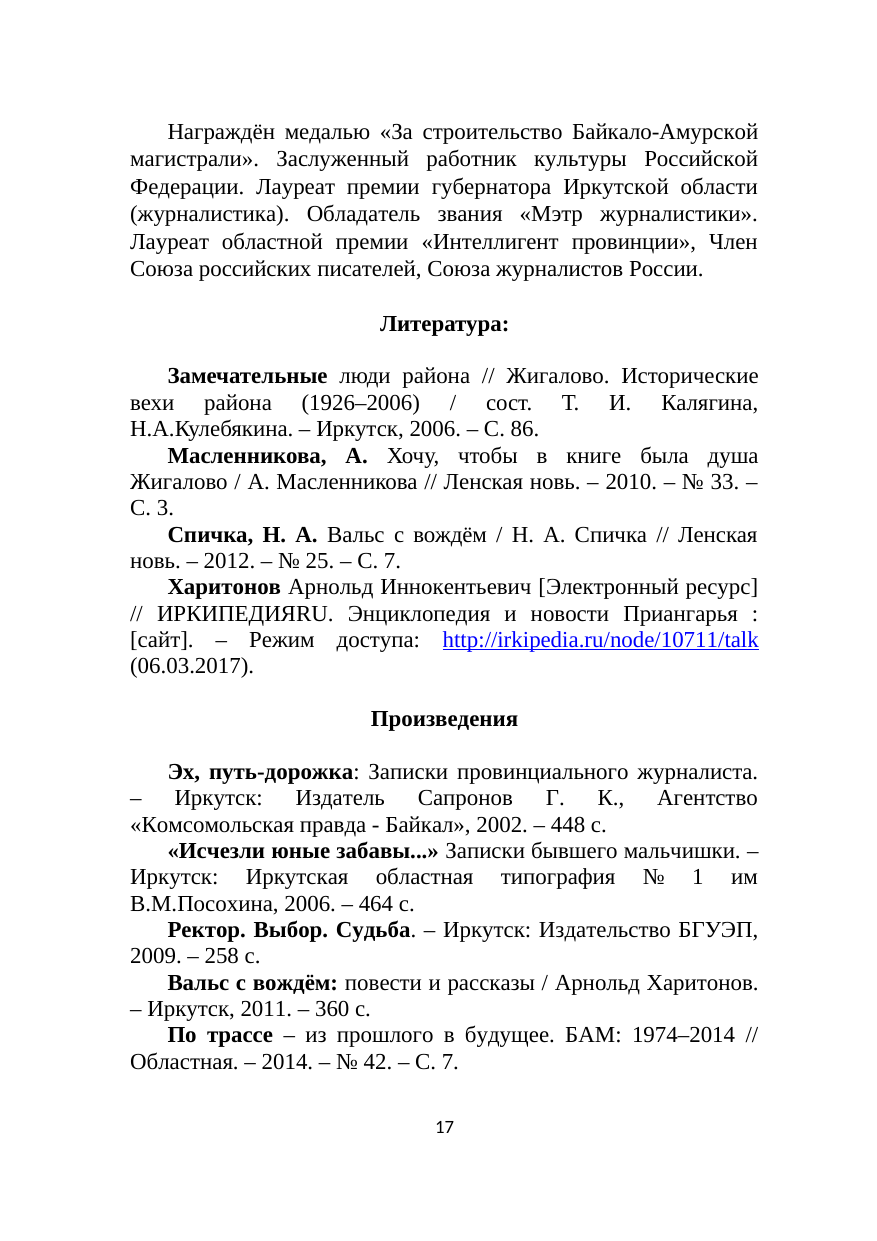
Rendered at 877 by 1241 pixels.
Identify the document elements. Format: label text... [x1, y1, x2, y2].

text Литература: [130, 310, 759, 336]
text Спичка, Н. А. Вальс с вождём / Н. А. Спичка // Ленская новь. – 2012. – № 25. – С. 7. [130, 521, 759, 573]
text Замечательные люди района // Жигалово. Исторические вехи района (1926–2006) / сост. Т. И. Калягина, Н.А.Кулебякина. – Иркутск, 2006. – С. 86. [130, 363, 759, 442]
text Харитонов Арнольд Иннокентьевич [Электронный ресурс] // ИРКИПЕДИЯRU. Энциклопедия и новости Приангарья : [сайт]. – Режим доступа: http://irkipedia.ru/node/10711/talk (06.03.2017). [130, 573, 759, 679]
text Ректор. Выбор. Судьба. – Иркутск: Издательство БГУЭП, 2009. – 258 с. [130, 916, 759, 969]
text По трассе – из прошлого в будущее. БАМ: 1974–2014 // Областная. – 2014. – № 42. – С. 7. [130, 1021, 759, 1074]
text Эх, путь-дорожка: Записки провинциального журналиста. – Иркутск: Издатель Сапронов Г. К., Агентство «Комсомольская правда - Байкал», 2002. – 448 с. [130, 758, 759, 837]
text «Исчезли юные забавы...» Записки бывшего мальчишки. – Иркутск: Иркутская областная типография № 1 им В.М.Посохина, 2006. – 464 с. [130, 837, 759, 916]
text Масленникова, А. Хочу, чтобы в книге была душа Жигалово / А. Масленникова // Ленская новь. – 2010. – № 33. – С. 3. [130, 442, 759, 521]
text Произведения [130, 705, 759, 732]
text Награждён медалью «За строительство Байкало-Амурской магистрали». Заслуженный работник культуры Российской Федерации. Лауреат премии губернатора Иркутской области (журналистика). Обладатель звания «Мэтр журналистики». Лауреат областной премии «Интеллигент провинции», Член Союза российских писателей, Союза журналистов России. [130, 118, 759, 281]
text Вальс с вождём: повести и рассказы / Арнольд Харитонов. – Иркутск, 2011. – 360 с. [130, 969, 759, 1021]
